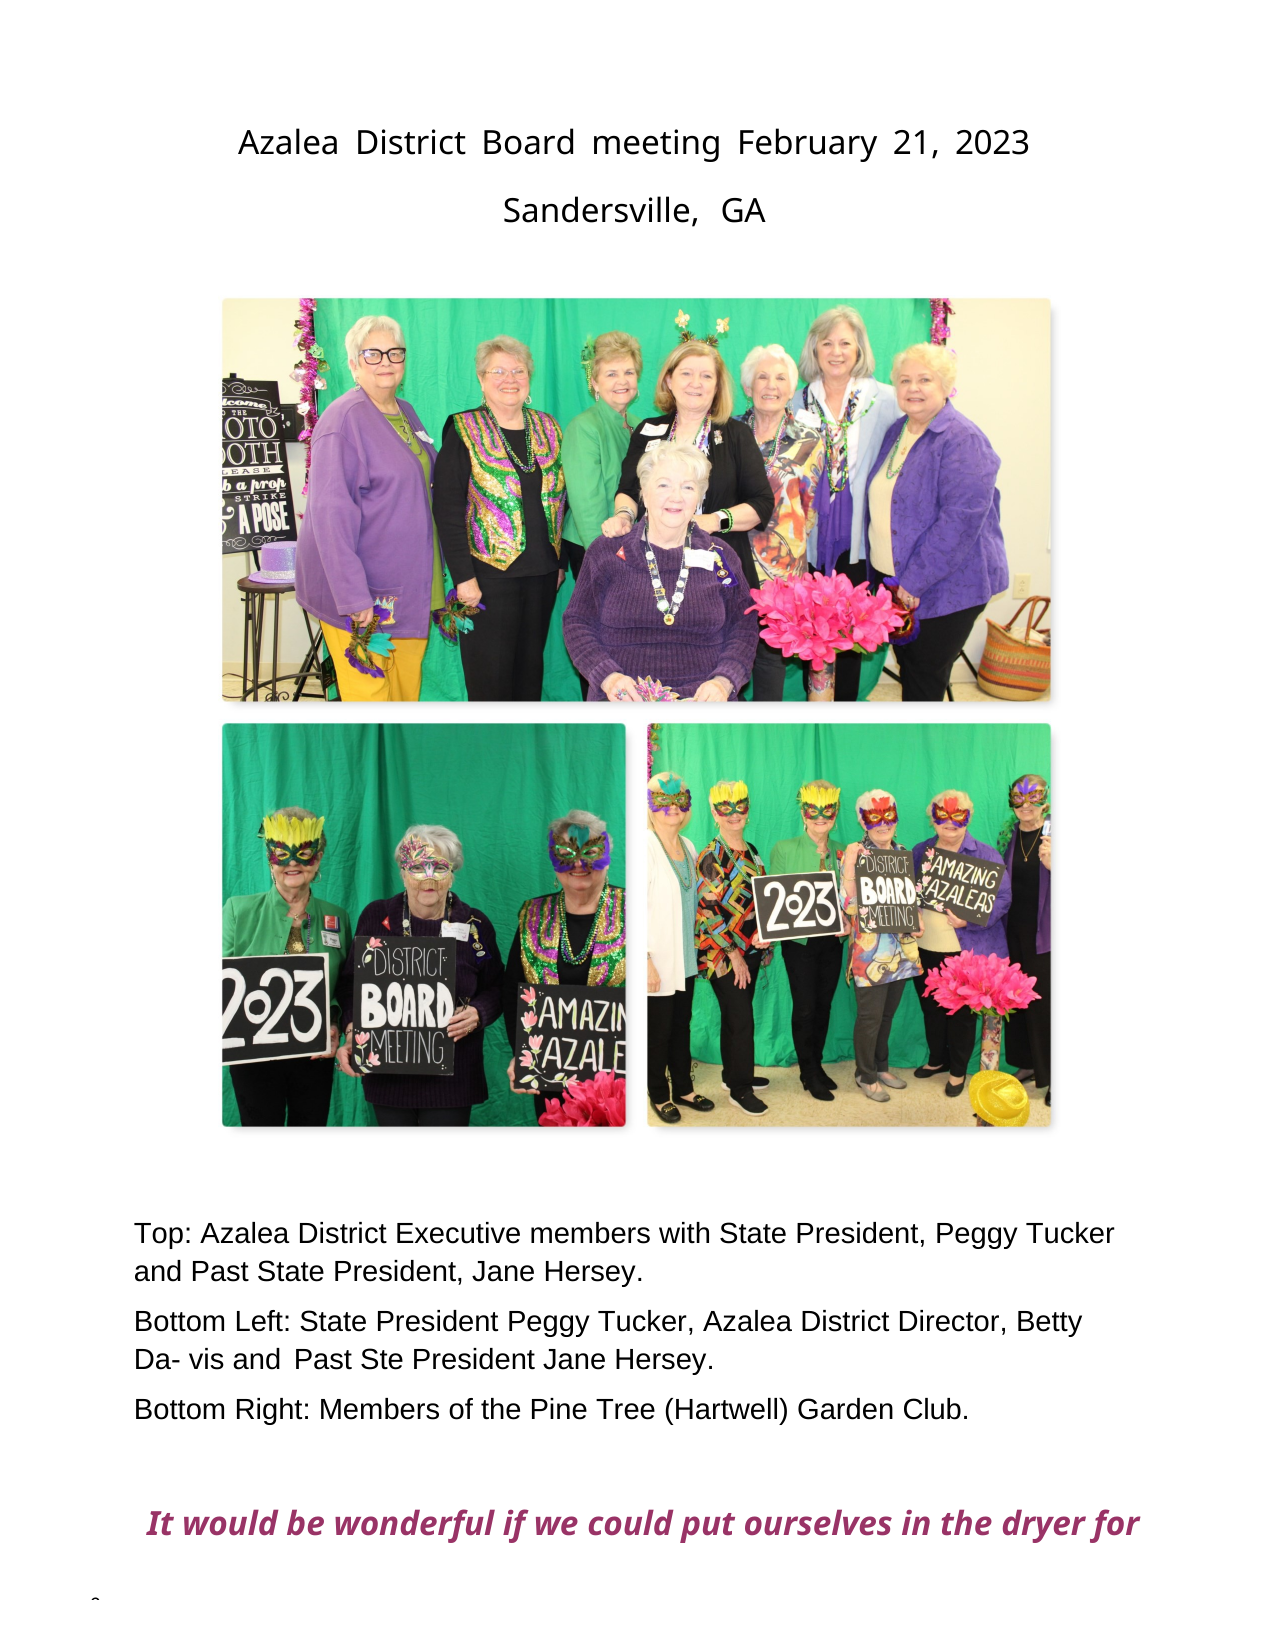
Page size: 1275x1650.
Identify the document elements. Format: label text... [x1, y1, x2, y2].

text Top: Azalea District Executive members with State President, Peggy Tucker and Past State President, Jane Hersey. [134, 1216, 1133, 1288]
text Bottom Right: Members of the Pine Tree (Hartwell) Garden Club. [134, 1392, 1250, 1426]
text Sandersville, GA [87, 186, 1181, 232]
subtitle Azalea District Board meeting February 21, 2023 [87, 119, 1181, 164]
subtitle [147, 1500, 1188, 1546]
text Bottom Left: State President Peggy Tucker, Azalea District Director, Betty Da- vis and Past Ste President Jane Hersey. [134, 1304, 1133, 1376]
picture [218, 295, 1062, 1138]
